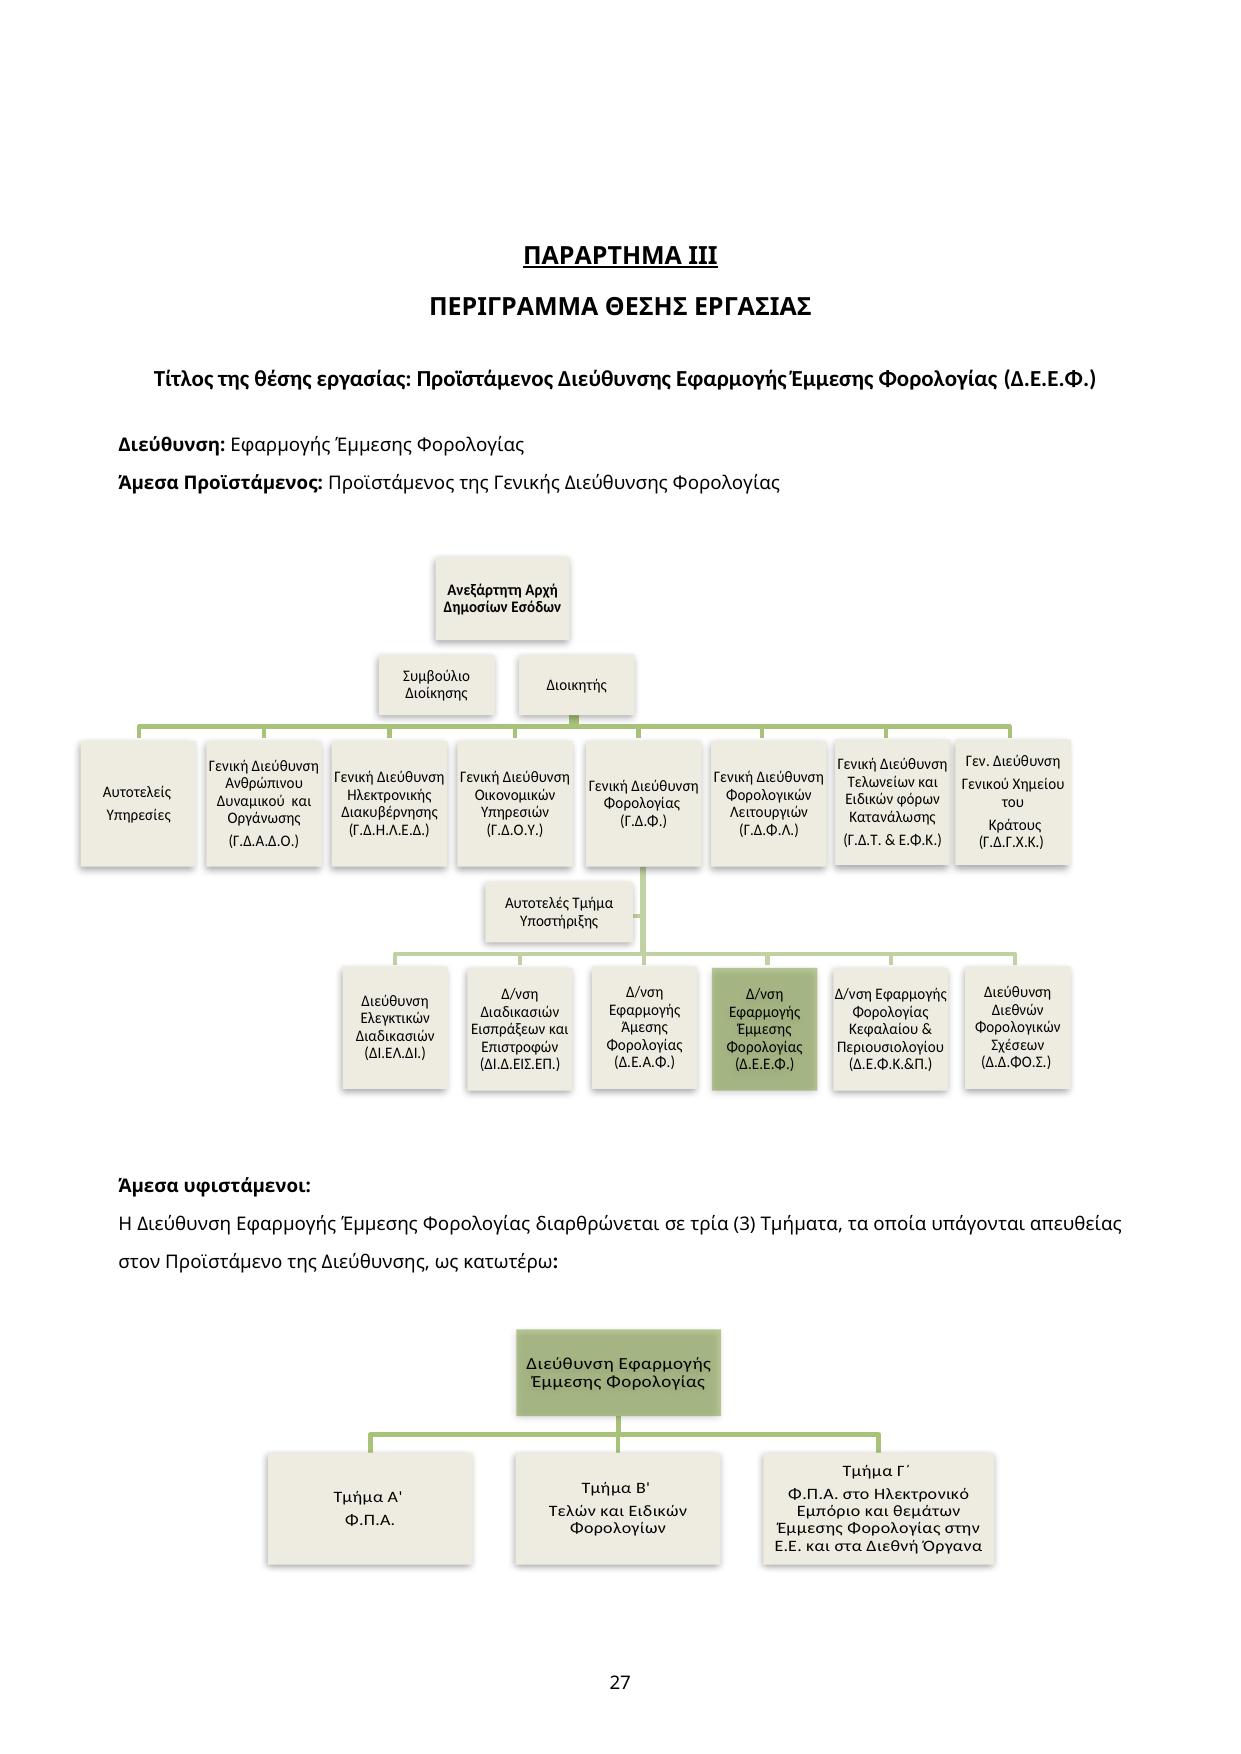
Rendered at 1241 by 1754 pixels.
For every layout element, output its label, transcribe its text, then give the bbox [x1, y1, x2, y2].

text H Διεύθυνση Εφαρμογής Έμμεσης Φορολογίας διαρθρώνεται σε τρία (3) Τμήματα, τα οποία υπάγονται απευθείας στον Προϊστάμενο της Διεύθυνσης, ως κατωτέρω: [118, 1210, 1122, 1274]
text Διεύθυνση: Εφαρμογής Έμμεσης Φορολογίας [118, 431, 1122, 457]
list ΠΑΡΑΡΤΗΜΑ ΙΙΙ [118, 237, 1122, 271]
list ΠΕΡΙΓΡΑΜΜΑ ΘΕΣΗΣ ΕΡΓΑΣΙΑΣ [118, 288, 1122, 322]
text Άμεσα υφιστάμενοι: [118, 1172, 1122, 1198]
text Άμεσα Προϊστάμενος: Προϊστάμενος της Γενικής Διεύθυνσης Φορολογίας [118, 469, 1122, 495]
subtitle Τίτλος της θέσης εργασίας: Προϊστάμενος Διεύθυνσης Εφαρμογής Έμμεσης Φορολογίας (Δ.Ε.Ε.Φ.) [153, 364, 1122, 392]
